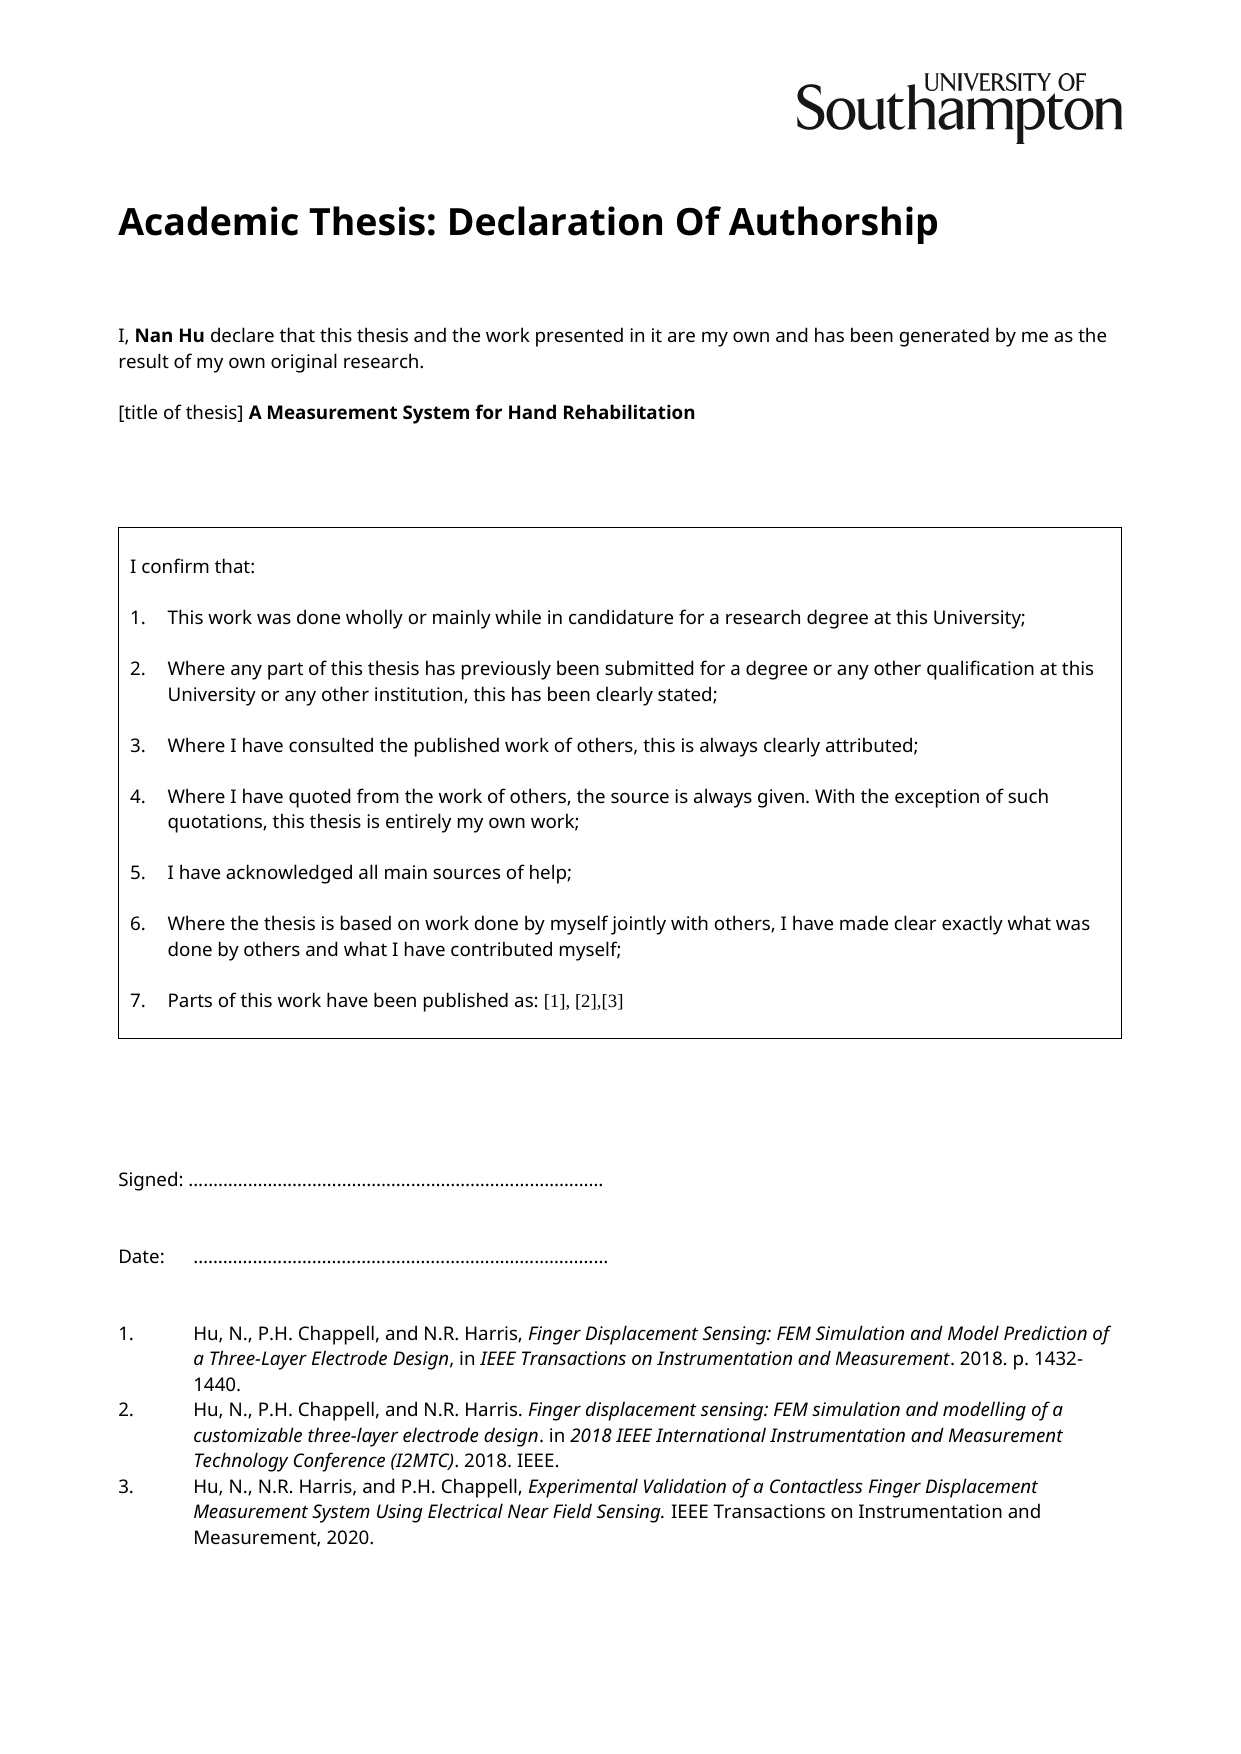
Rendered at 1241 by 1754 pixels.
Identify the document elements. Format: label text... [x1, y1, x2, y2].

text [title of thesis] A Measurement System for Hand Rehabilitation [118, 399, 1122, 424]
text Academic Thesis: Declaration Of Authorship [118, 195, 1122, 246]
picture [797, 73, 1123, 144]
text Signed: ………………………………………………………………………… [118, 1167, 1122, 1192]
text Date: ………………………………………………………………………… [118, 1243, 1122, 1269]
text 1. Hu, N., P.H. Chappell, and N.R. Harris, Finger Displacement Sensing: FEM Simulation and Model Prediction of a Three-Layer Electrode Design, in IEEE Transactions on Instrumentation and Measurement. 2018. p. 1432-1440. [118, 1320, 1122, 1396]
text 2. Hu, N., P.H. Chappell, and N.R. Harris. Finger displacement sensing: FEM simulation and modelling of a customizable three-layer electrode design. in 2018 IEEE International Instrumentation and Measurement Technology Conference (I2MTC). 2018. IEEE. [118, 1396, 1122, 1473]
text 3. Hu, N., N.R. Harris, and P.H. Chappell, Experimental Validation of a Contactless Finger Displacement Measurement System Using Electrical Near Field Sensing. IEEE Transactions on Instrumentation and Measurement, 2020. [118, 1473, 1122, 1549]
text I, Nan Hu declare that this thesis and the work presented in it are my own and has been generated by me as the result of my own original research. [118, 322, 1122, 373]
table_header I confirm that: This work was done wholly or mainly while in candidature for a research degree at this University; Where any part of this thesis has previously been submitted for a degree or any other qualification at this University or any other institution, this has been clearly stated; Where I have consulted the published work of others, this is always clearly attributed; Where I have quoted from the work of others, the source is always given. With the exception of such quotations, this thesis is entirely my own work; I have acknowledged all main sources of help; Where the thesis is based on work done by myself jointly with others, I have made clear exactly what was done by others and what I have contributed myself; Parts of this work have been published as: [1], [2],[3] [119, 528, 1121, 1038]
